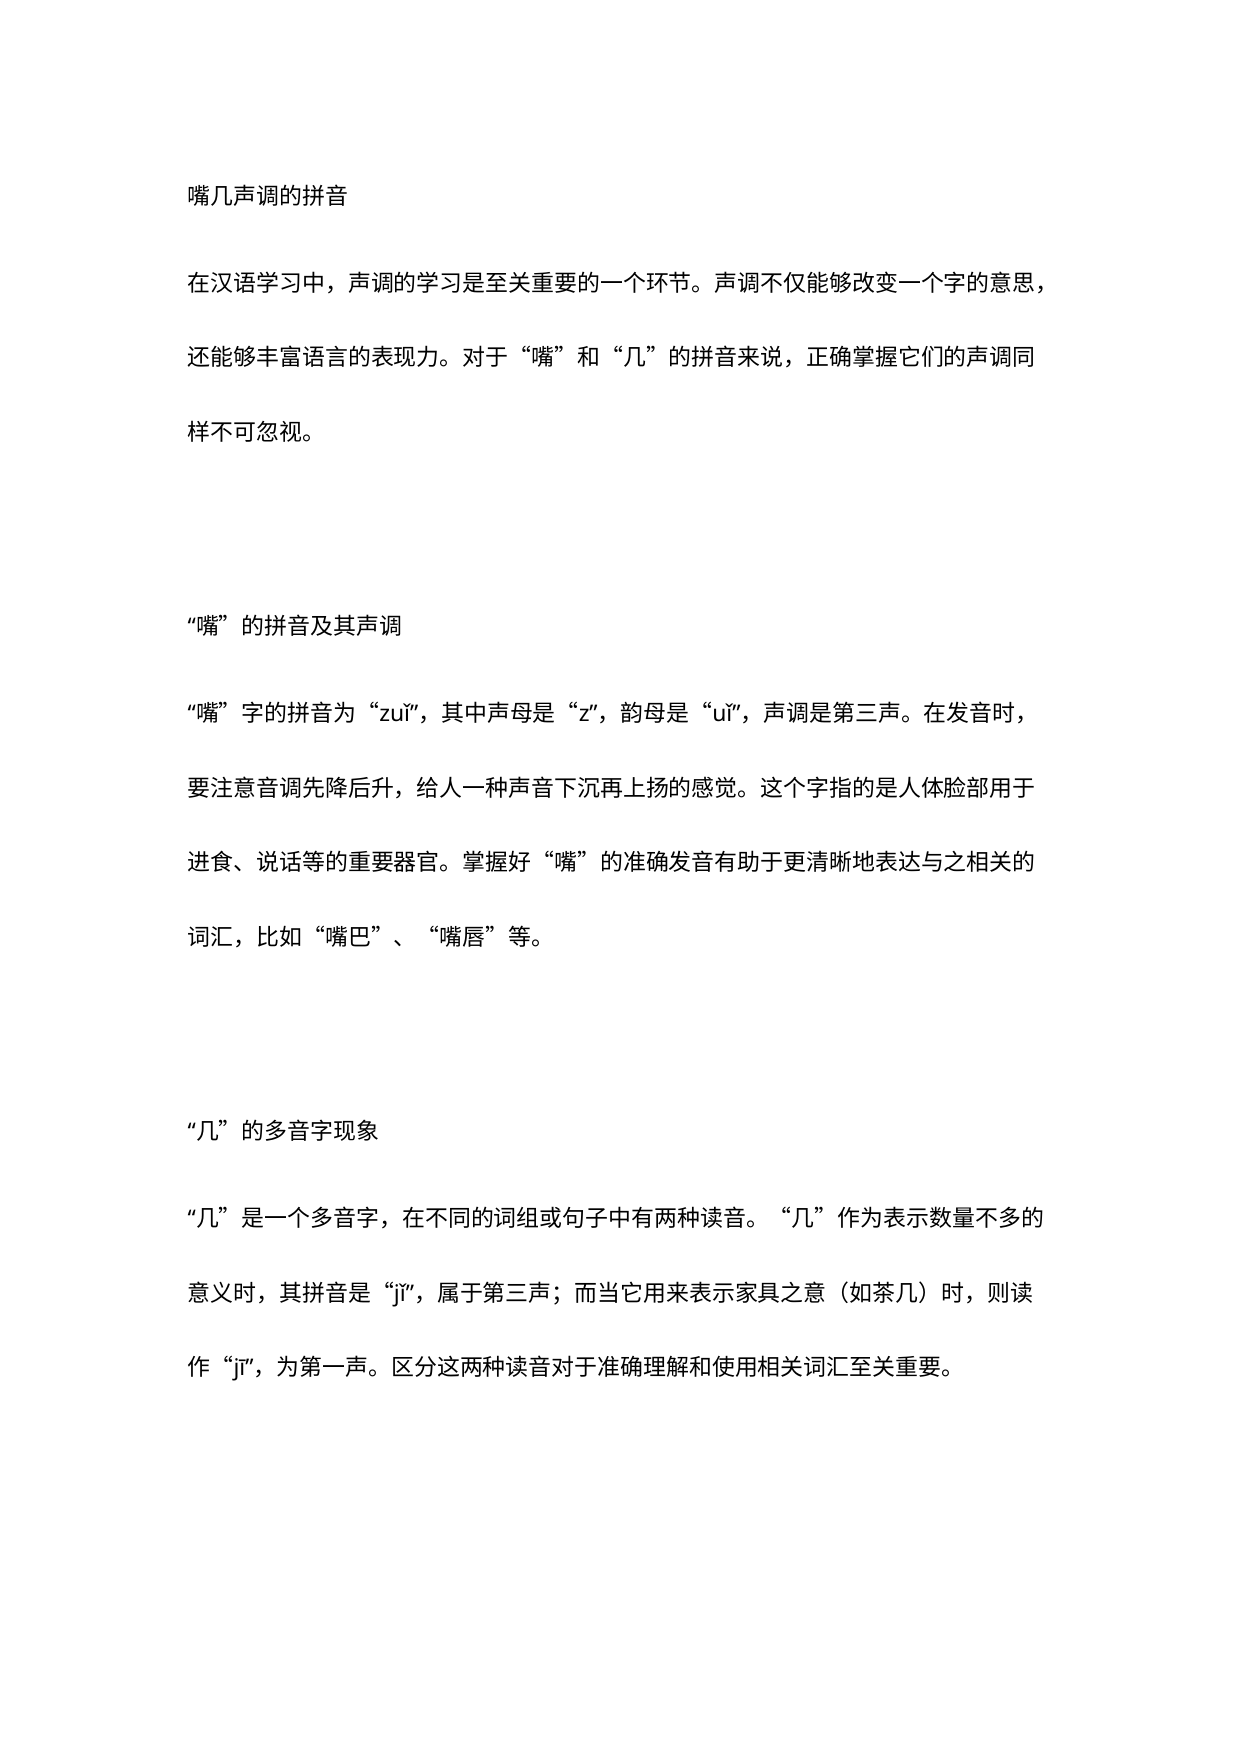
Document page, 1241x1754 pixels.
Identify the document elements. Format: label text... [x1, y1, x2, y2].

text “嘴”的拼音及其声调 [187, 592, 1053, 657]
text “几”是一个多音字，在不同的词组或句子中有两种读音。“几”作为表示数量不多的意义时，其拼音是“jǐ”，属于第三声；而当它用来表示家具之意（如茶几）时，则读作“jī”，为第一声。区分这两种读音对于准确理解和使用相关词汇至关重要。 [187, 1184, 1053, 1398]
text 在汉语学习中，声调的学习是至关重要的一个环节。声调不仅能够改变一个字的意思，还能够丰富语言的表现力。对于“嘴”和“几”的拼音来说，正确掌握它们的声调同样不可忽视。 [187, 248, 1053, 463]
text “嘴”字的拼音为“zuǐ”，其中声母是“z”，韵母是“uǐ”，声调是第三声。在发音时，要注意音调先降后升，给人一种声音下沉再上扬的感觉。这个字指的是人体脸部用于进食、说话等的重要器官。掌握好“嘴”的准确发音有助于更清晰地表达与之相关的词汇，比如“嘴巴”、“嘴唇”等。 [187, 679, 1053, 968]
text 嘴几声调的拼音 [187, 162, 1053, 227]
text “几”的多音字现象 [187, 1097, 1053, 1162]
